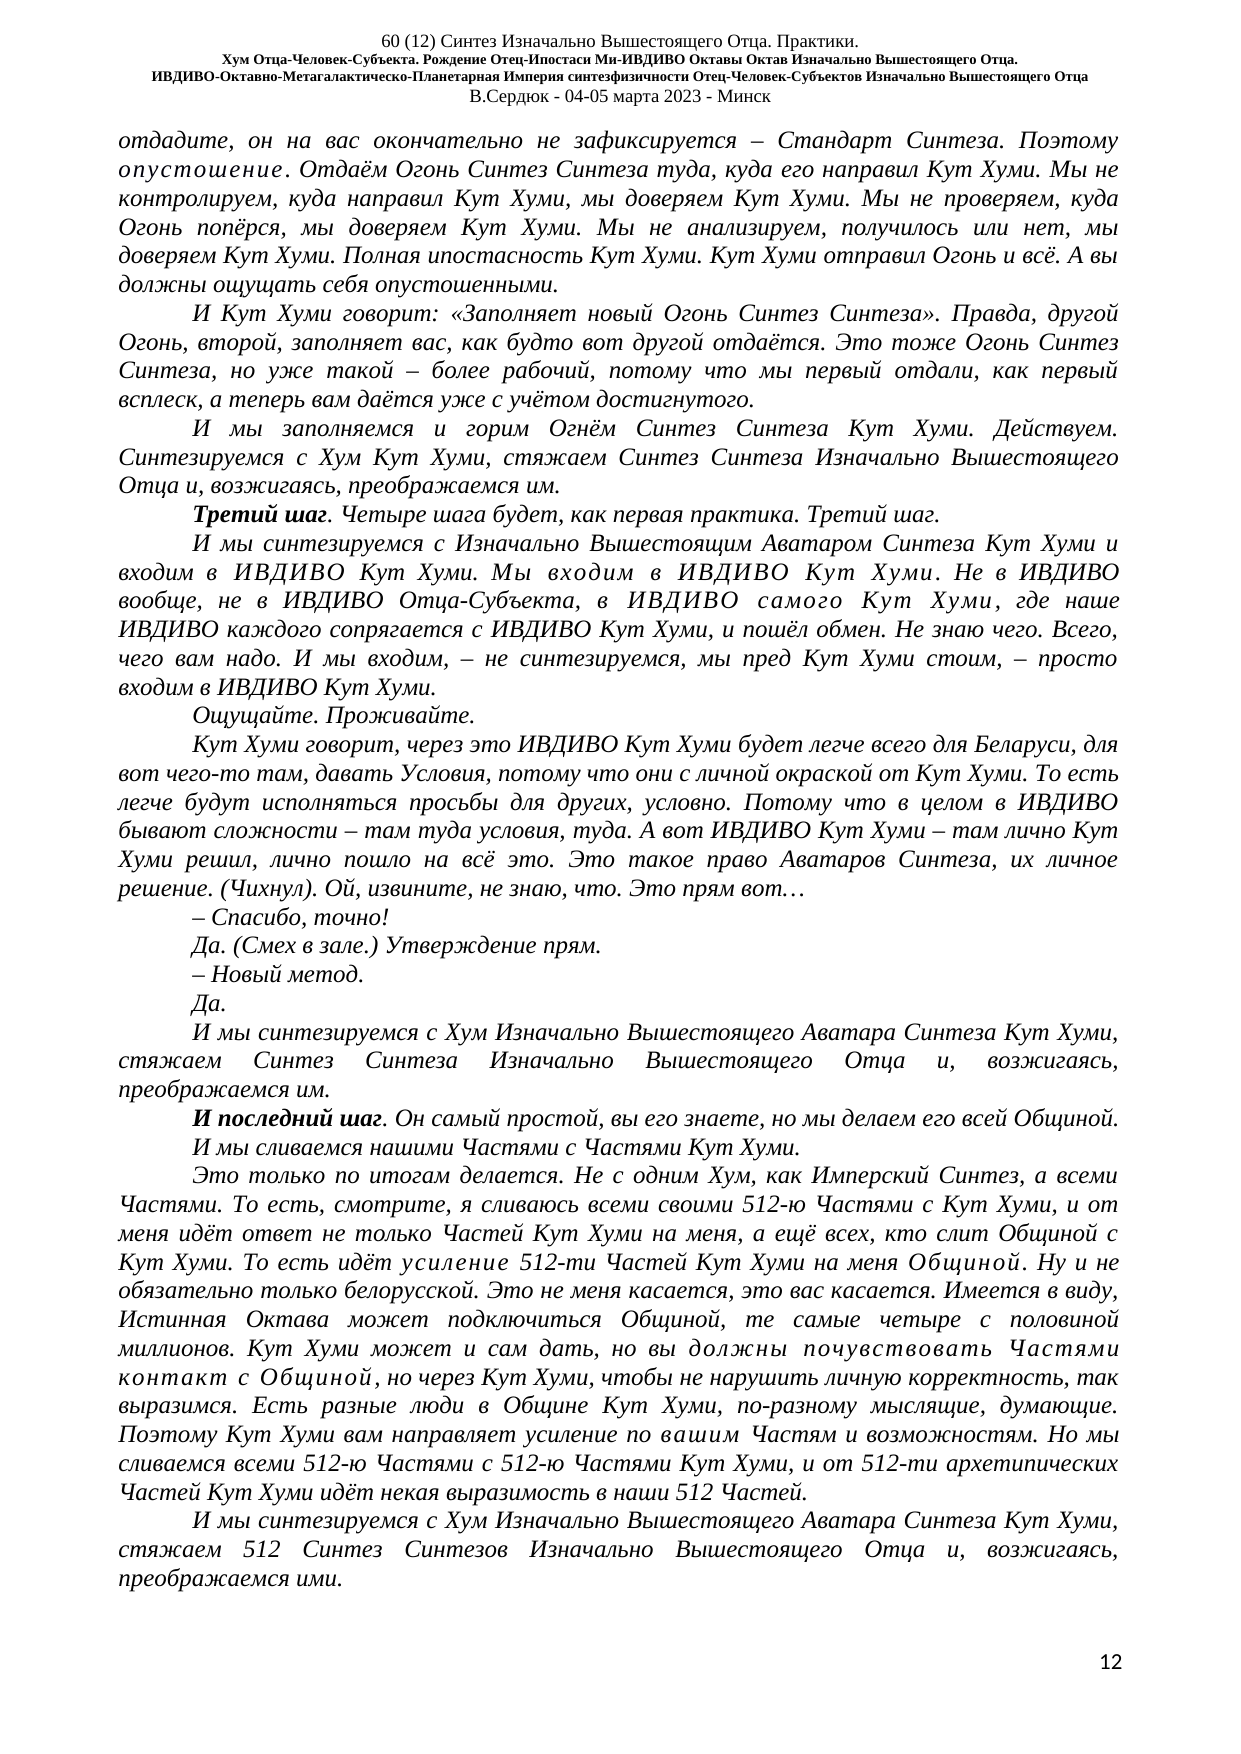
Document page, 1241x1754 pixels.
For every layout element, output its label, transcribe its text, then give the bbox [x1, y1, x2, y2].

text И последний шаг. Он самый простой, вы его знаете, но мы делаем его всей Общиной. [118, 1103, 1122, 1132]
text Это только по итогам делается. Не с одним Хум, как Имперский Синтез, а всеми Частями. То есть, смотрите, я сливаюсь всеми своими 512-ю Частями с Кут Хуми, и от меня идёт ответ не только Частей Кут Хуми на меня, а ещё всех, кто слит Общиной с Кут Хуми. То есть идёт усиление 512-ти Частей Кут Хуми на меня Общиной. Ну и не обязательно только белорусской. Это не меня касается, это вас касается. Имеется в виду, Истинная Октава может подключиться Общиной, те самые четыре с половиной миллионов. Кут Хуми может и сам дать, но вы должны почувствовать Частями контакт с Общиной, но через Кут Хуми, чтобы не нарушить личную корректность, так выразимся. Есть разные люди в Общине Кут Хуми, по-разному мыслящие, думающие. Поэтому Кут Хуми вам направляет усиление по вашим Частям и возможностям. Но мы сливаемся всеми 512-ю Частями с 512-ю Частями Кут Хуми, и от 512-ти архетипических Частей Кут Хуми идёт некая выразимость в наши 512 Частей. [118, 1160, 1122, 1505]
text – Новый метод. [118, 959, 1122, 988]
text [118, 125, 1122, 298]
text И мы синтезируемся с Хум Изначально Вышестоящего Аватара Синтеза Кут Хуми, стяжаем Синтез Синтеза Изначально Вышестоящего Отца и, возжигаясь, преображаемся им. [118, 1017, 1122, 1103]
text Кут Хуми говорит, через это ИВДИВО Кут Хуми будет легче всего для Беларуси, для вот чего-то там, давать Условия, потому что они с личной окраской от Кут Хуми. То есть легче будут исполняться просьбы для других, условно. Потому что в целом в ИВДИВО бывают сложности – там туда условия, туда. А вот ИВДИВО Кут Хуми – там лично Кут Хуми решил, лично пошло на всё это. Это такое право Аватаров Синтеза, их личное решение. (Чихнул). Ой, извините, не знаю, что. Это прям вот… [118, 729, 1122, 902]
text – Спасибо, точно! [118, 902, 1122, 930]
text И мы синтезируемся с Хум Изначально Вышестоящего Аватара Синтеза Кут Хуми, стяжаем 512 Синтез Синтезов Изначально Вышестоящего Отца и, возжигаясь, преображаемся ими. [118, 1505, 1122, 1592]
text Да. [118, 988, 1122, 1017]
text И мы сливаемся нашими Частями с Частями Кут Хуми. [118, 1132, 1122, 1160]
text И Кут Хуми говорит: «Заполняет новый Огонь Синтез Синтеза». Правда, другой Огонь, второй, заполняет вас, как будто вот другой отдаётся. Это тоже Огонь Синтез Синтеза, но уже такой – более рабочий, потому что мы первый отдали, как первый всплеск, а теперь вам даётся уже с учётом достигнутого. [118, 298, 1122, 413]
text И мы заполняемся и горим Огнём Синтез Синтеза Кут Хуми. Действуем. Синтезируемся с Хум Кут Хуми, стяжаем Синтез Синтеза Изначально Вышестоящего Отца и, возжигаясь, преображаемся им. [118, 413, 1122, 499]
text Третий шаг. Четыре шага будет, как первая практика. Третий шаг. [118, 499, 1122, 528]
text Ощущайте. Проживайте. [118, 700, 1122, 729]
text И мы синтезируемся с Изначально Вышестоящим Аватаром Синтеза Кут Хуми и входим в ИВДИВО Кут Хуми. Мы входим в ИВДИВО Кут Хуми. Не в ИВДИВО вообще, не в ИВДИВО Отца-Субъекта, в ИВДИВО самого Кут Хуми, где наше ИВДИВО каждого сопрягается с ИВДИВО Кут Хуми, и пошёл обмен. Не знаю чего. Всего, чего вам надо. И мы входим, – не синтезируемся, мы пред Кут Хуми стоим, – просто входим в ИВДИВО Кут Хуми. [118, 528, 1122, 700]
text Да. (Смех в зале.) Утверждение прям. [118, 930, 1122, 959]
